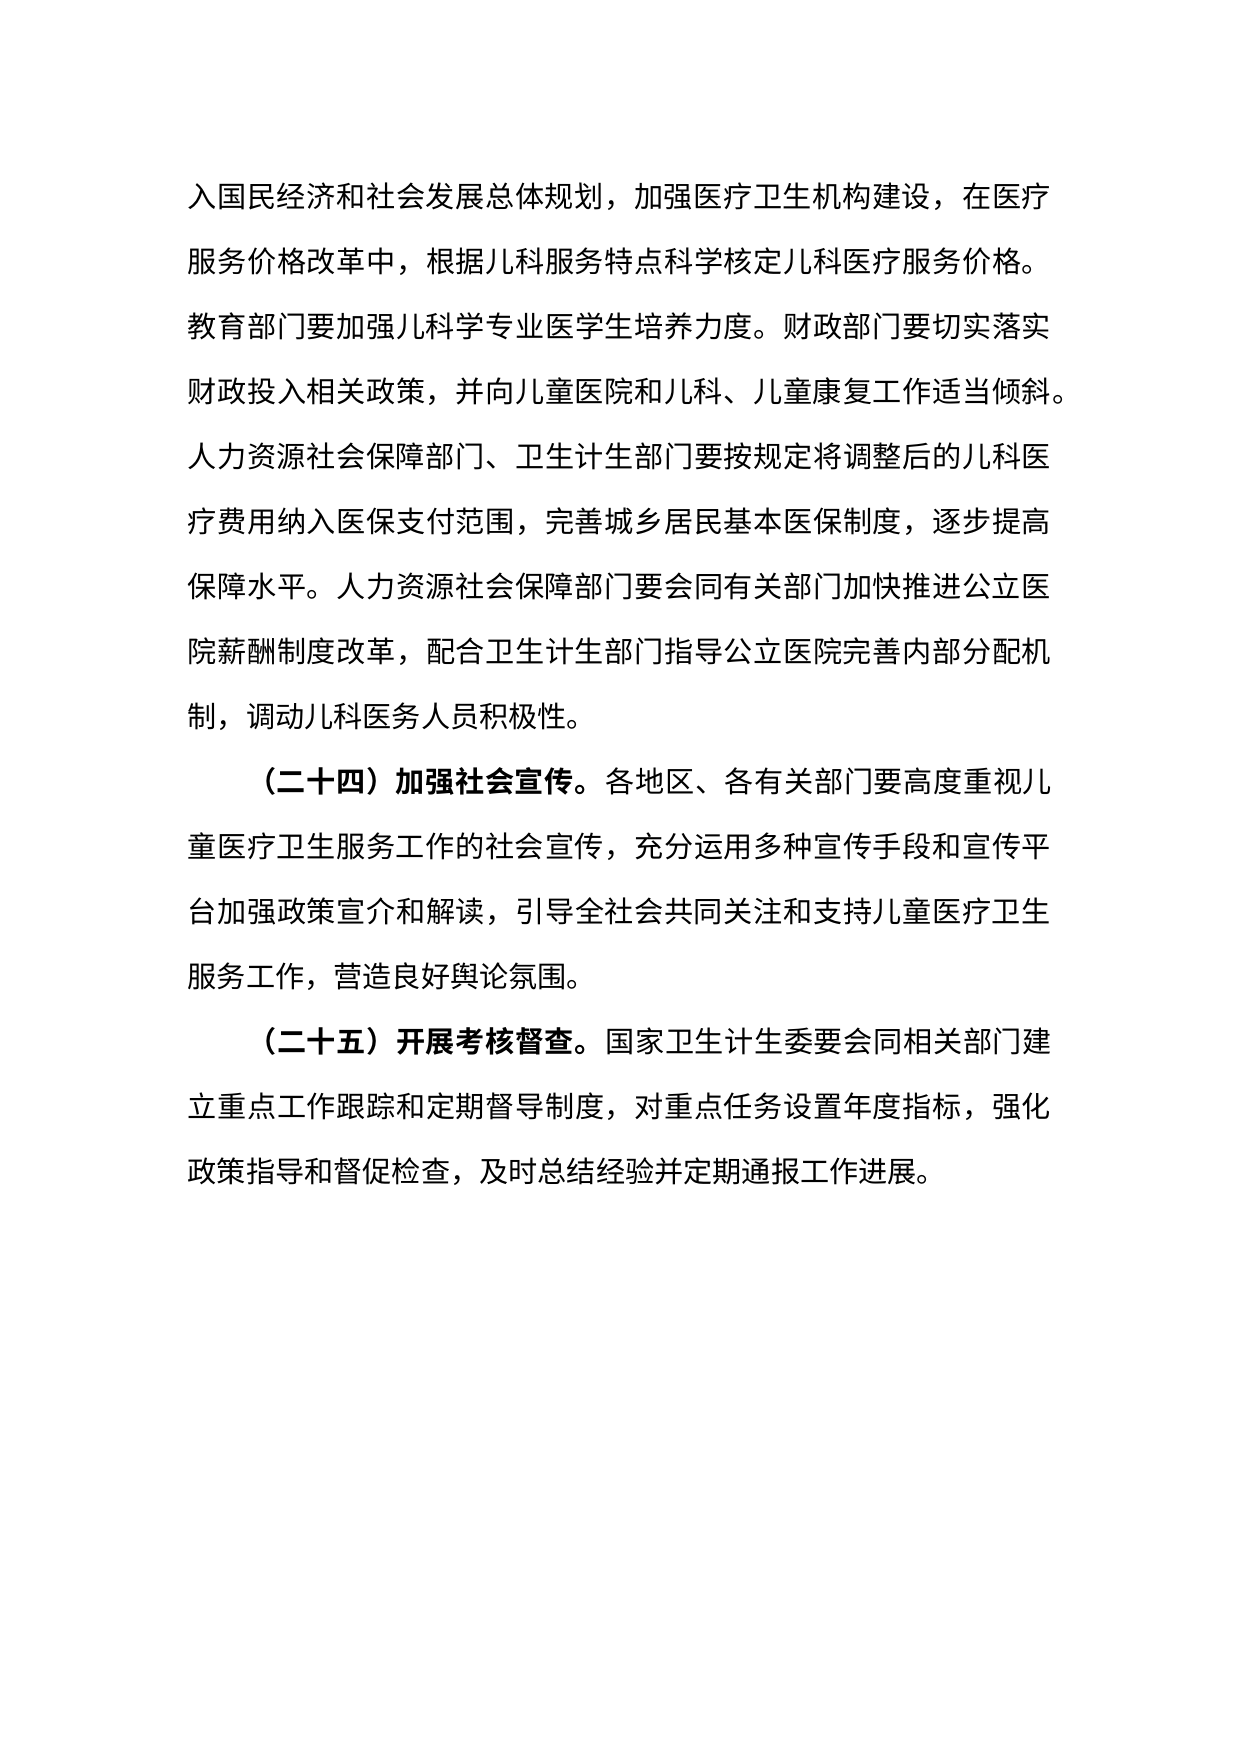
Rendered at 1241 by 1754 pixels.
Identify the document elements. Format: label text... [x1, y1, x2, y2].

text （二十四）加强社会宣传。各地区、各有关部门要高度重视儿童医疗卫生服务工作的社会宣传，充分运用多种宣传手段和宣传平台加强政策宣介和解读，引导全社会共同关注和支持儿童医疗卫生服务工作，营造良好舆论氛围。 [187, 747, 1053, 1007]
text （二十五）开展考核督查。国家卫生计生委要会同相关部门建立重点工作跟踪和定期督导制度，对重点任务设置年度指标，强化政策指导和督促检查，及时总结经验并定期通报工作进展。 [187, 1007, 1053, 1202]
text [187, 162, 1053, 747]
